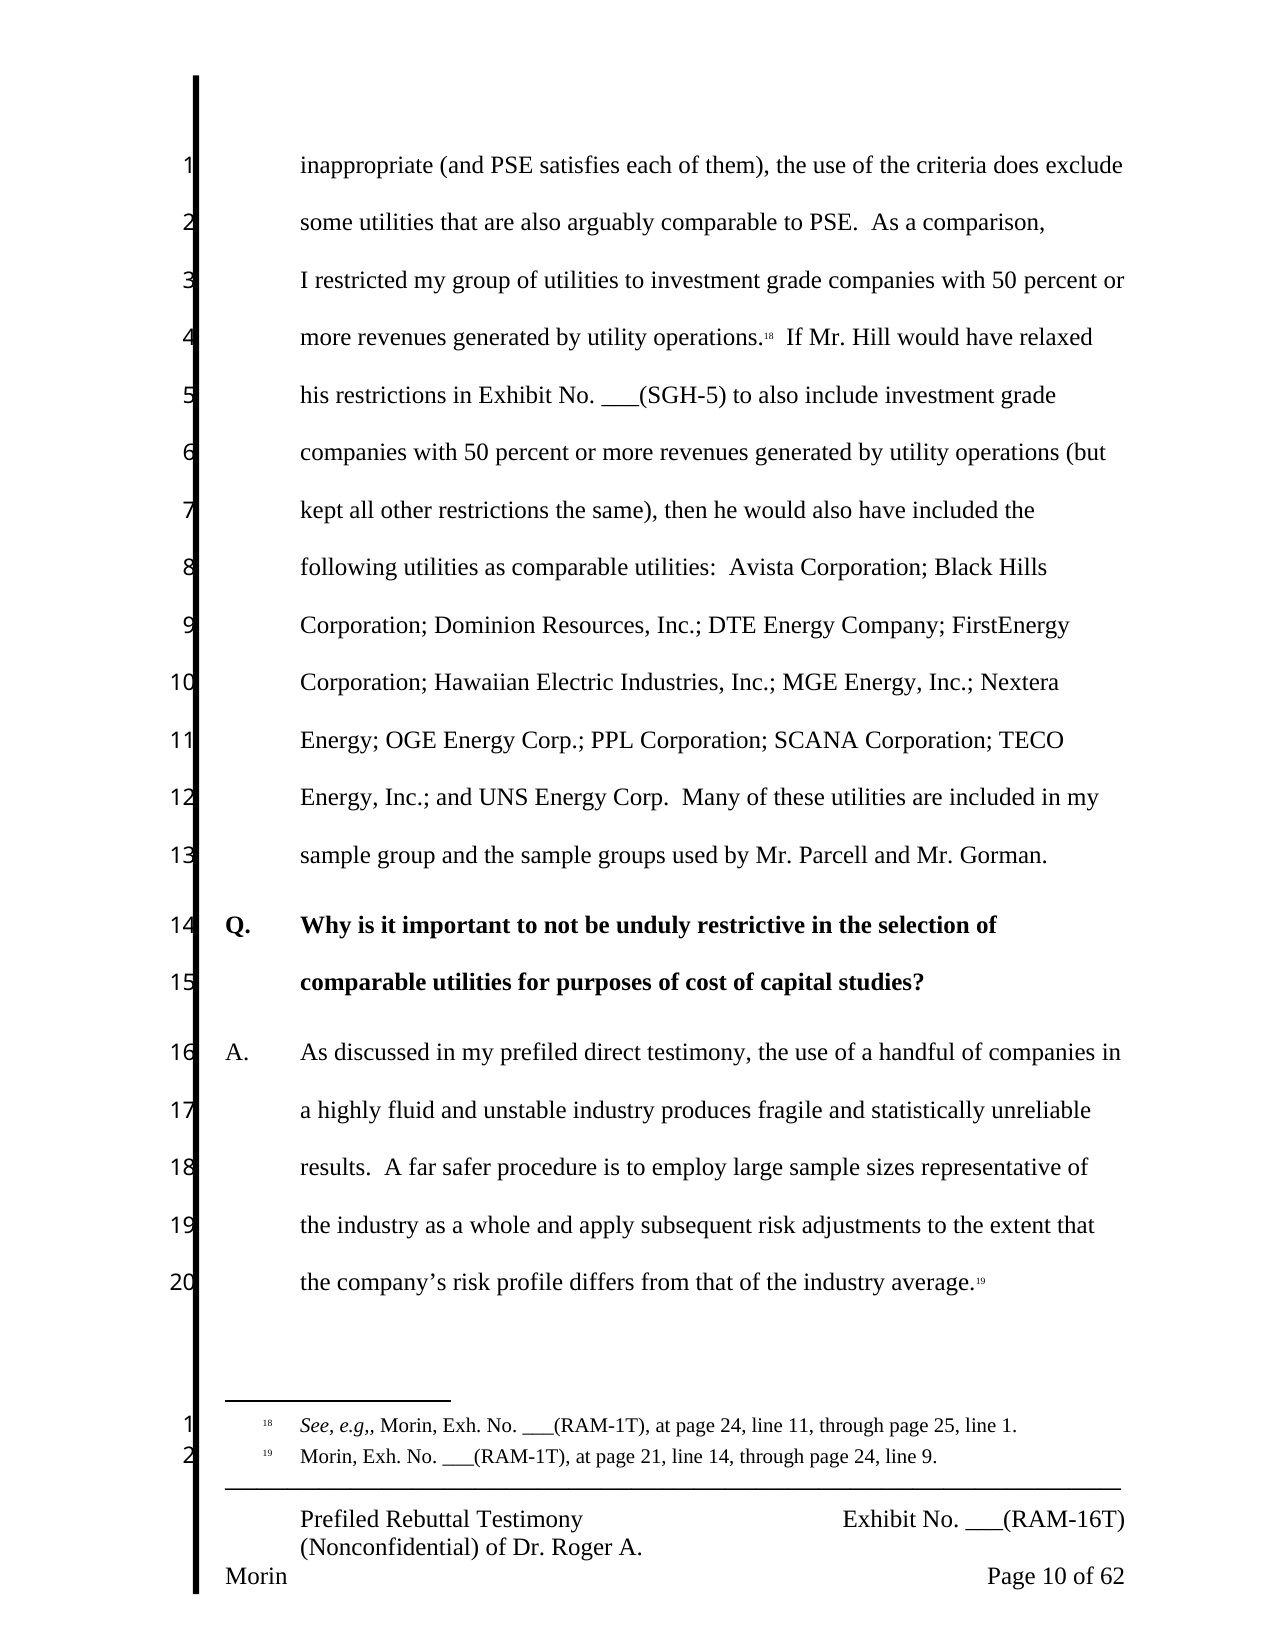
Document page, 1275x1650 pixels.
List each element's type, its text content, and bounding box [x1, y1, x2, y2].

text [225, 150, 1125, 869]
text A. As discussed in my prefiled direct testimony, the use of a handful of companies in a highly fluid and unstable industry produces fragile and statistically unreliable results. A far safer procedure is to employ large sample sizes representative of the industry as a whole and apply subsequent risk adjustments to the extent that the company’s risk profile differs from that of the industry average. [225, 1037, 1125, 1296]
text Q. Why is it important to not be unduly restrictive in the selection of comparable utilities for purposes of cost of capital studies? [225, 910, 1125, 996]
